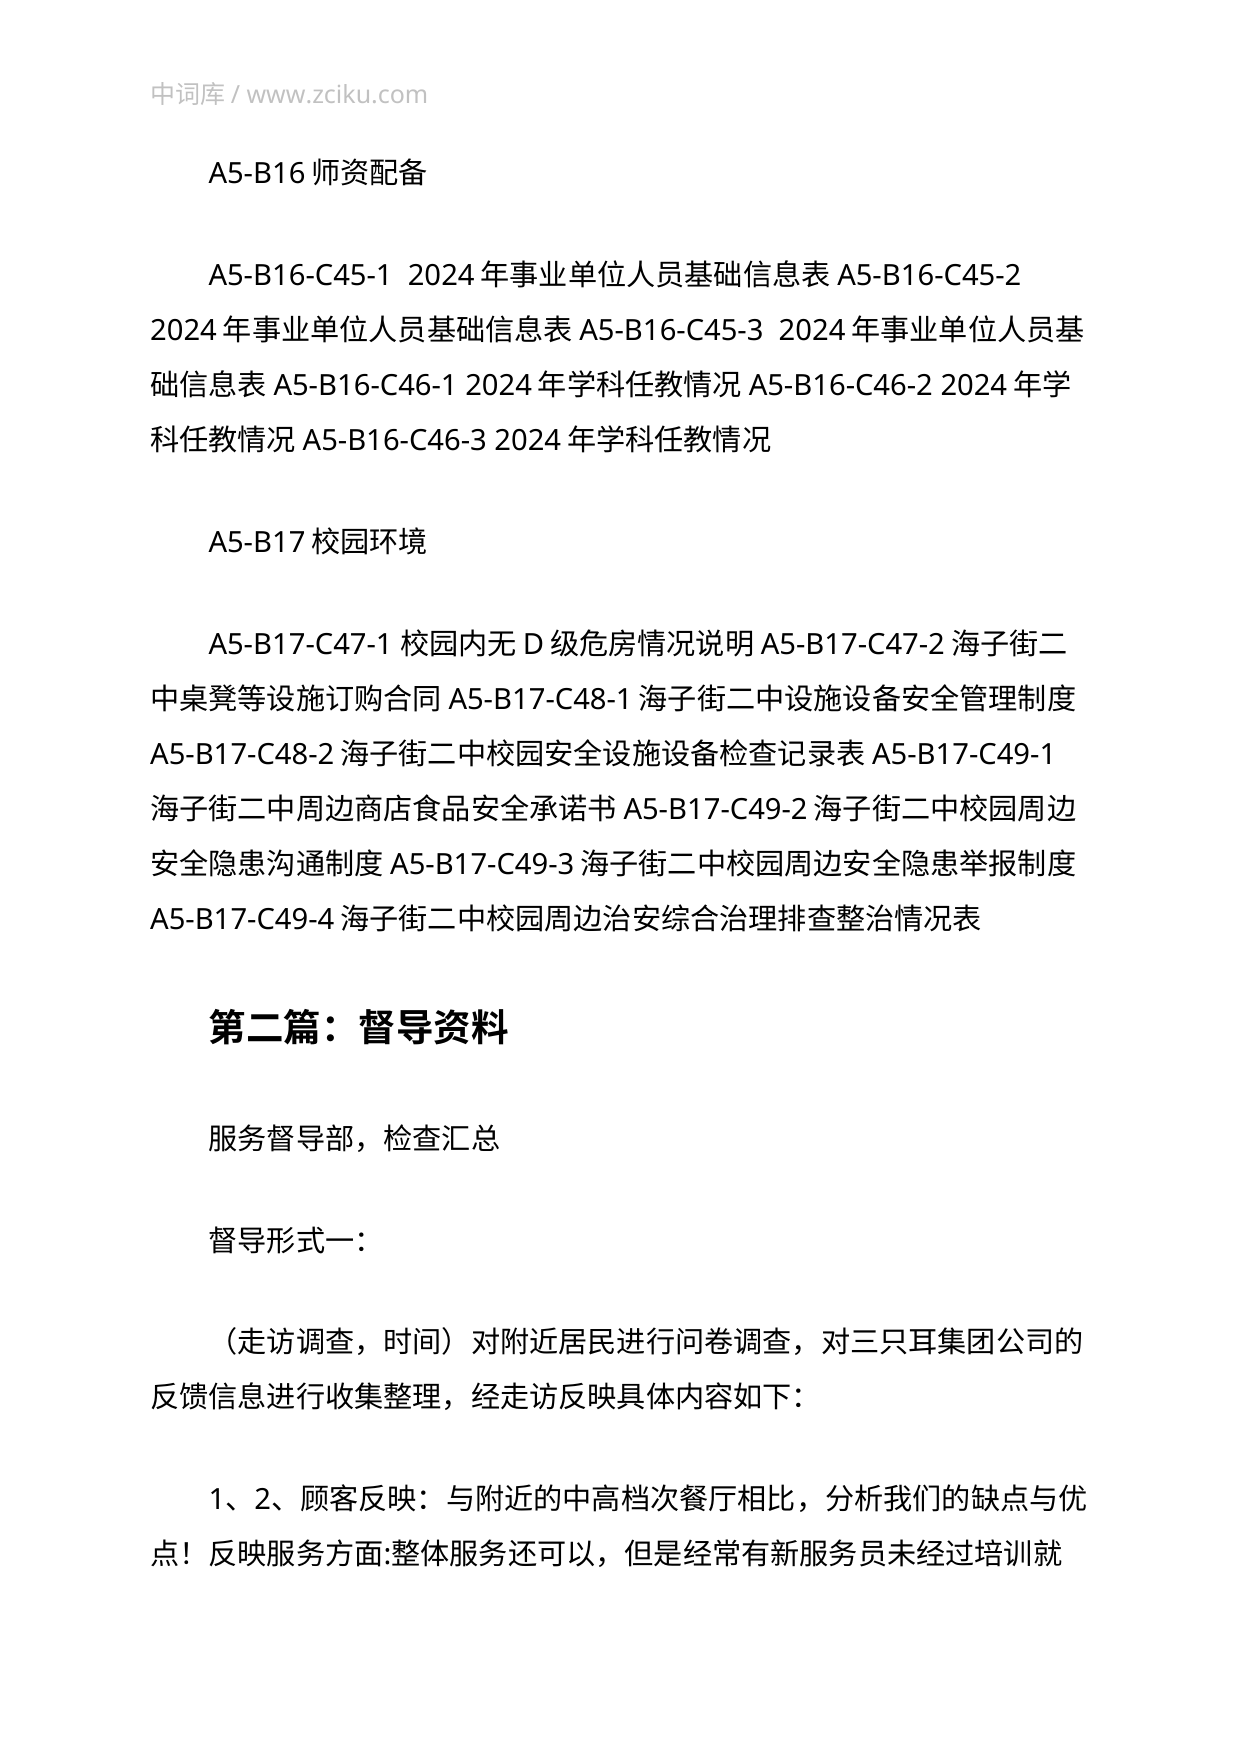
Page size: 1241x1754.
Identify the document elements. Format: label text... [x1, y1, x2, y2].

text 服务督导部，检查汇总 [150, 1115, 1090, 1158]
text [150, 1476, 1090, 1573]
text A5-B16师资配备 [150, 150, 1090, 192]
text A5-B17-C47-1 校园内无D级危房情况说明 A5-B17-C47-2海子街二中桌凳等设施订购合同 A5-B17-C48-1海子街二中设施设备安全管理制度 A5-B17-C48-2海子街二中校园安全设施设备检查记录表 A5-B17-C49-1海子街二中周边商店食品安全承诺书 A5-B17-C49-2海子街二中校园周边安全隐患沟通制度 A5-B17-C49-3海子街二中校园周边安全隐患举报制度 A5-B17-C49-4海子街二中校园周边治安综合治理排查整治情况表 [150, 621, 1090, 938]
text 督导形式一： [150, 1217, 1090, 1259]
text 第二篇：督导资料 [150, 998, 1090, 1052]
text A5-B16-C45-1 2024年事业单位人员基础信息表 A5-B16-C45-2 2024年事业单位人员基础信息表 A5-B16-C45-3 2024年事业单位人员基础信息表 A5-B16-C46-1 2024年学科任教情况 A5-B16-C46-2 2024年学科任教情况 A5-B16-C46-3 2024年学科任教情况 [150, 252, 1090, 459]
text A5-B17校园环境 [150, 519, 1090, 561]
text （走访调查，时间）对附近居民进行问卷调查，对三只耳集团公司的反馈信息进行收集整理，经走访反映具体内容如下： [150, 1319, 1090, 1416]
